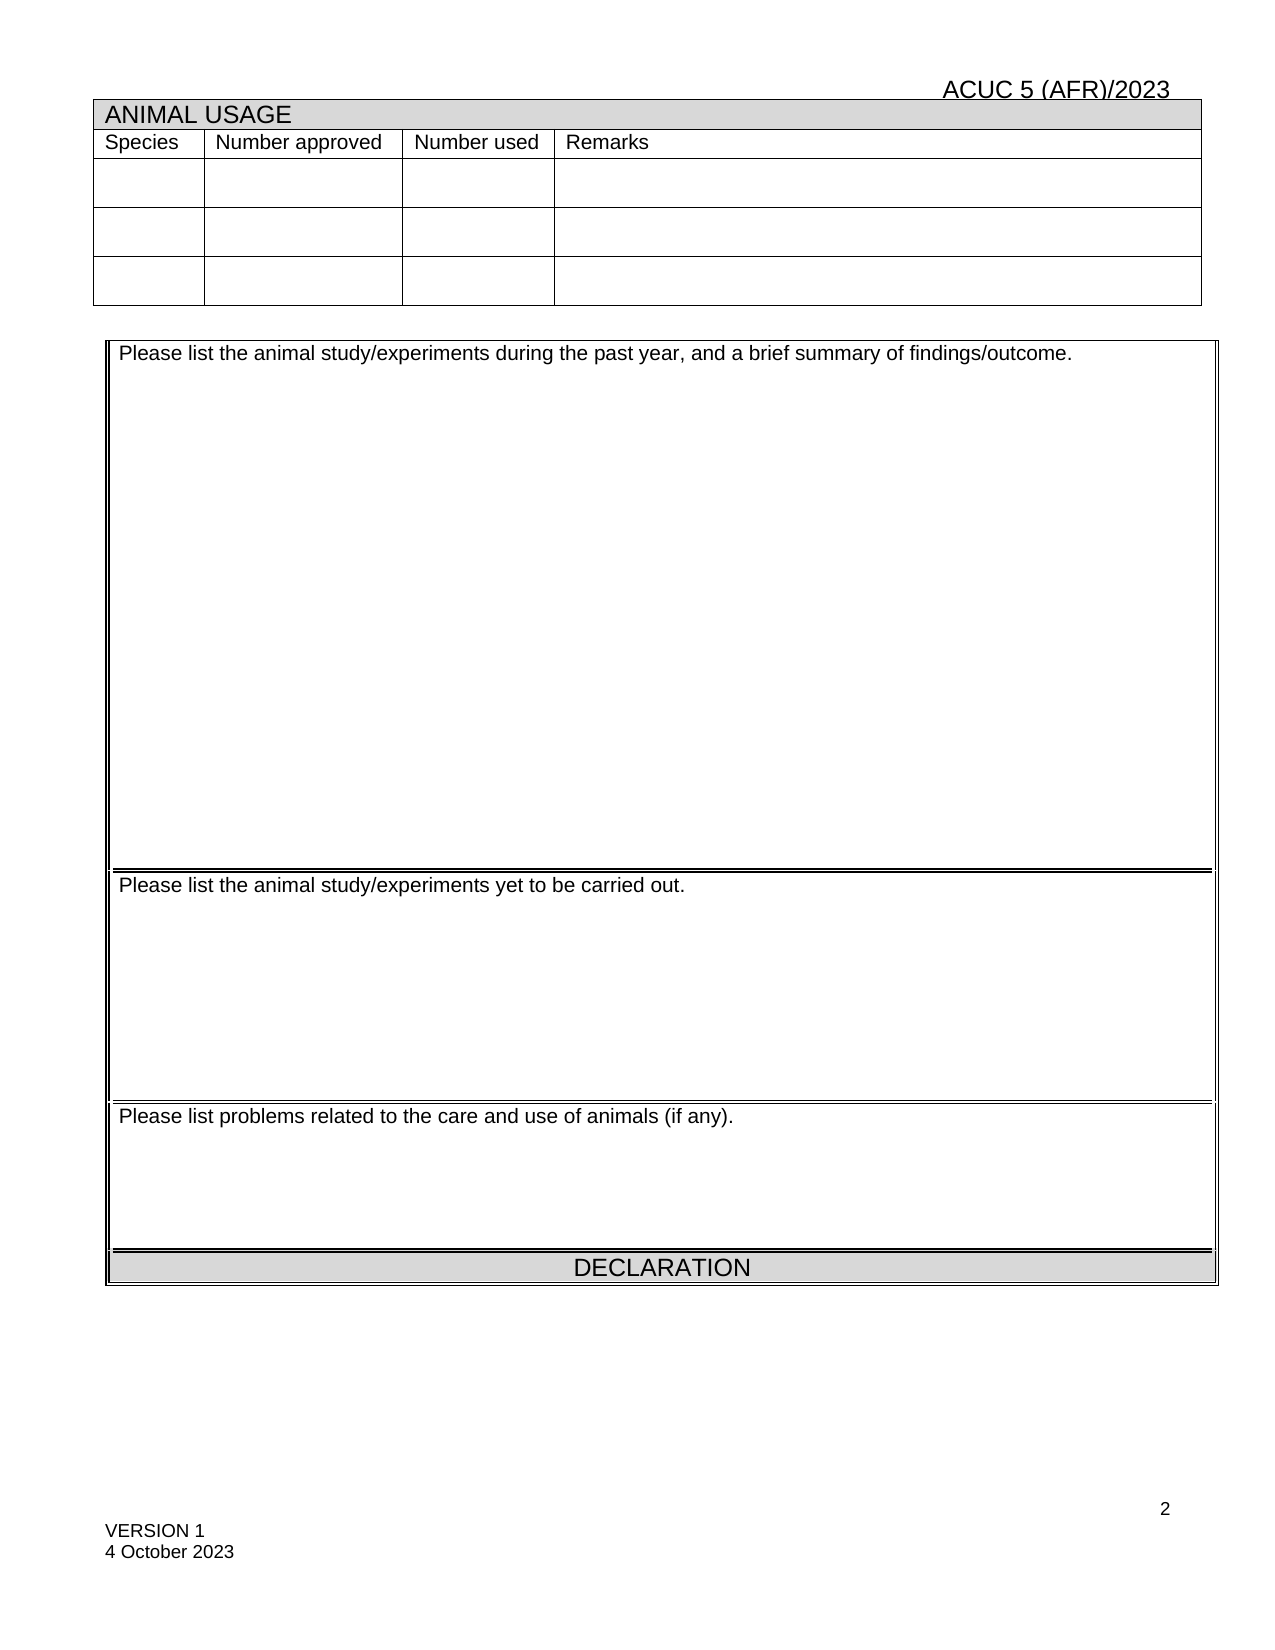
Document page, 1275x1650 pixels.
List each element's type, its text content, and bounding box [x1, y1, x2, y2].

table_cell [205, 208, 402, 256]
table_cell [555, 208, 1201, 256]
table_cell Please list problems related to the care and use of animals (if any). [107, 1100, 1217, 1248]
table_cell Number approved [205, 130, 402, 158]
table_cell [94, 208, 204, 256]
table_cell [555, 159, 1201, 207]
table_cell Remarks [555, 130, 1201, 158]
table_cell [94, 257, 204, 305]
table_cell [555, 257, 1201, 305]
table_cell [403, 208, 554, 256]
table_cell Number used [403, 130, 554, 158]
table_cell [205, 159, 402, 207]
table_cell Please list the animal study/experiments yet to be carried out. [107, 868, 1217, 1099]
table_cell [403, 257, 554, 305]
table_cell DECLARATION [107, 1248, 1217, 1281]
table_cell [403, 159, 554, 207]
table_cell [205, 257, 402, 305]
table_cell [94, 159, 204, 207]
table_header Please list the animal study/experiments during the past year, and a brief summary of findings/outcome. [110, 341, 1215, 868]
table_header ANIMAL USAGE [94, 100, 1201, 129]
table_cell Species [94, 130, 204, 158]
